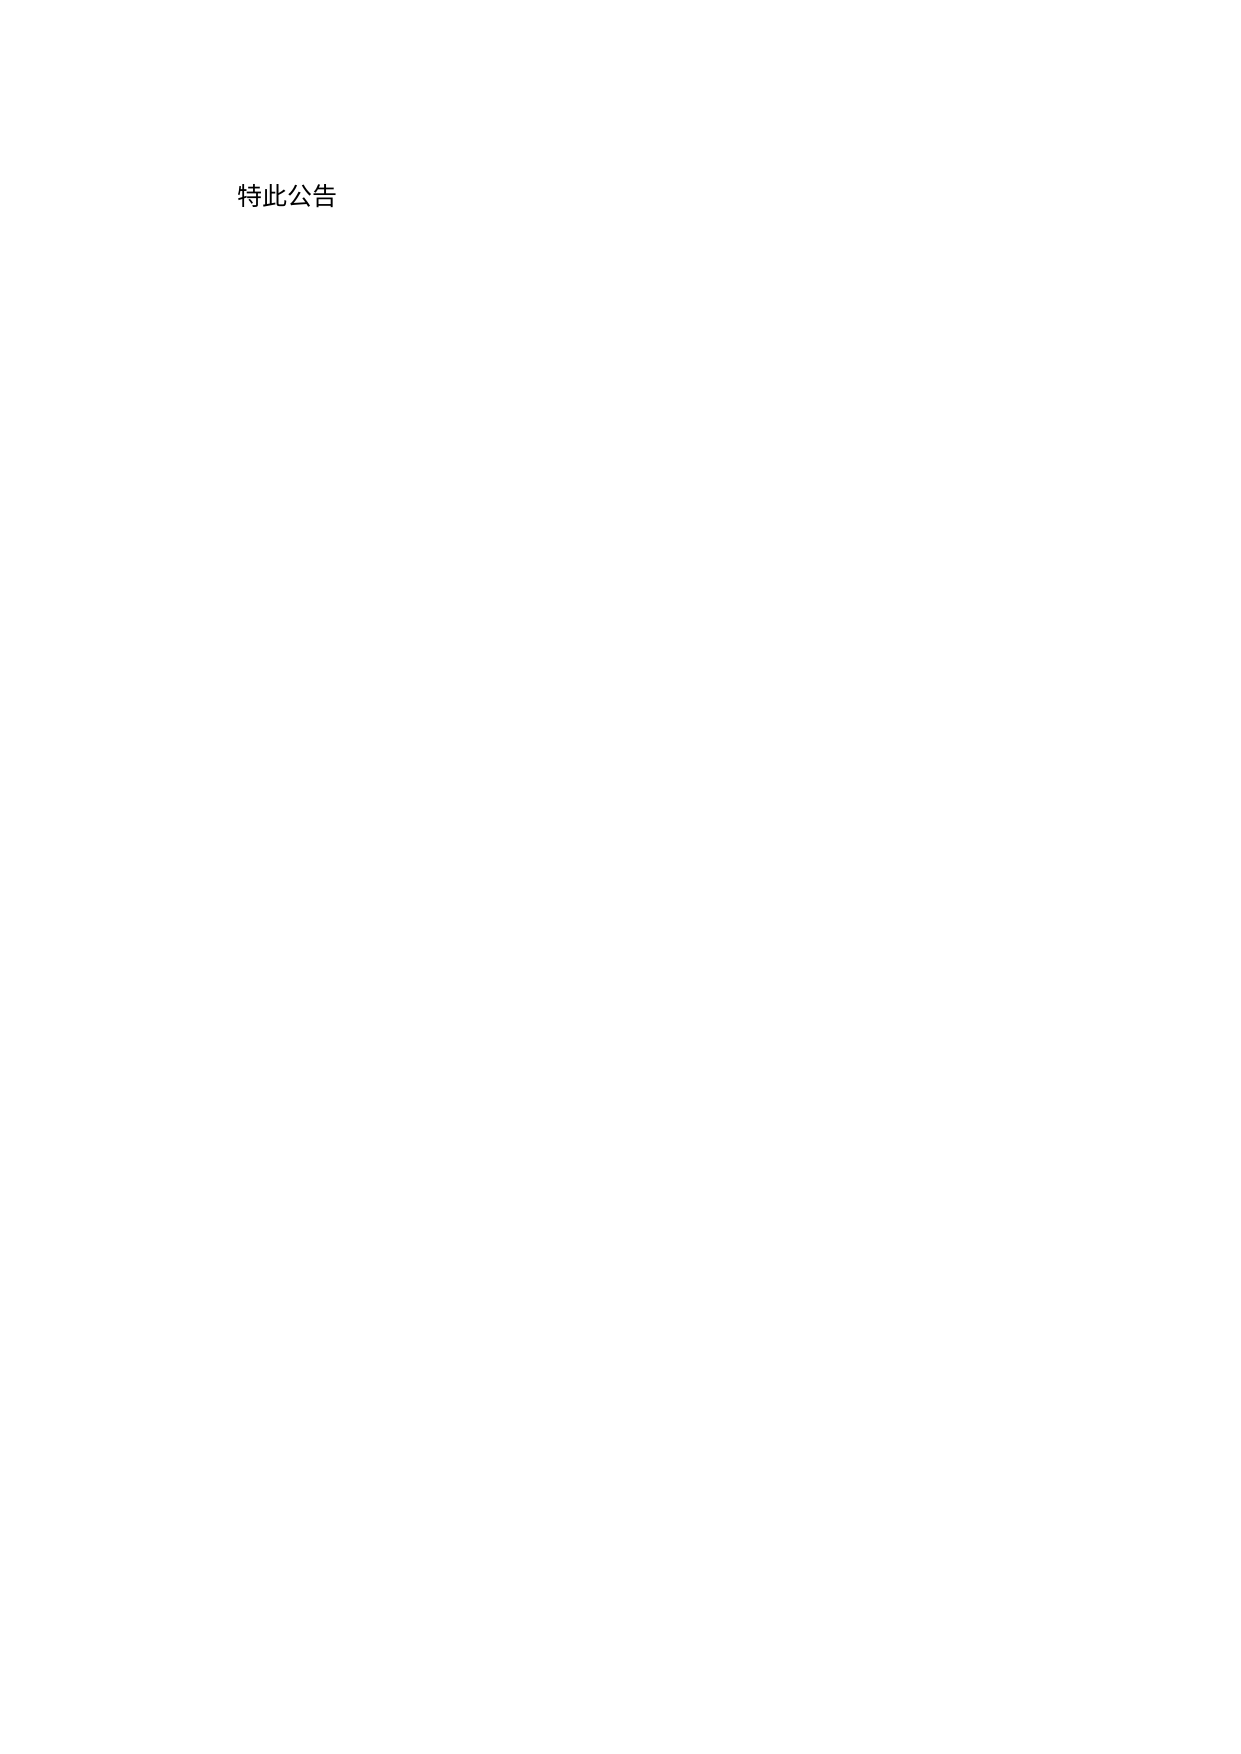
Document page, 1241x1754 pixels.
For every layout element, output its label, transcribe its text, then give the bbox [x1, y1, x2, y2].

text 特此公告 [187, 162, 1053, 227]
